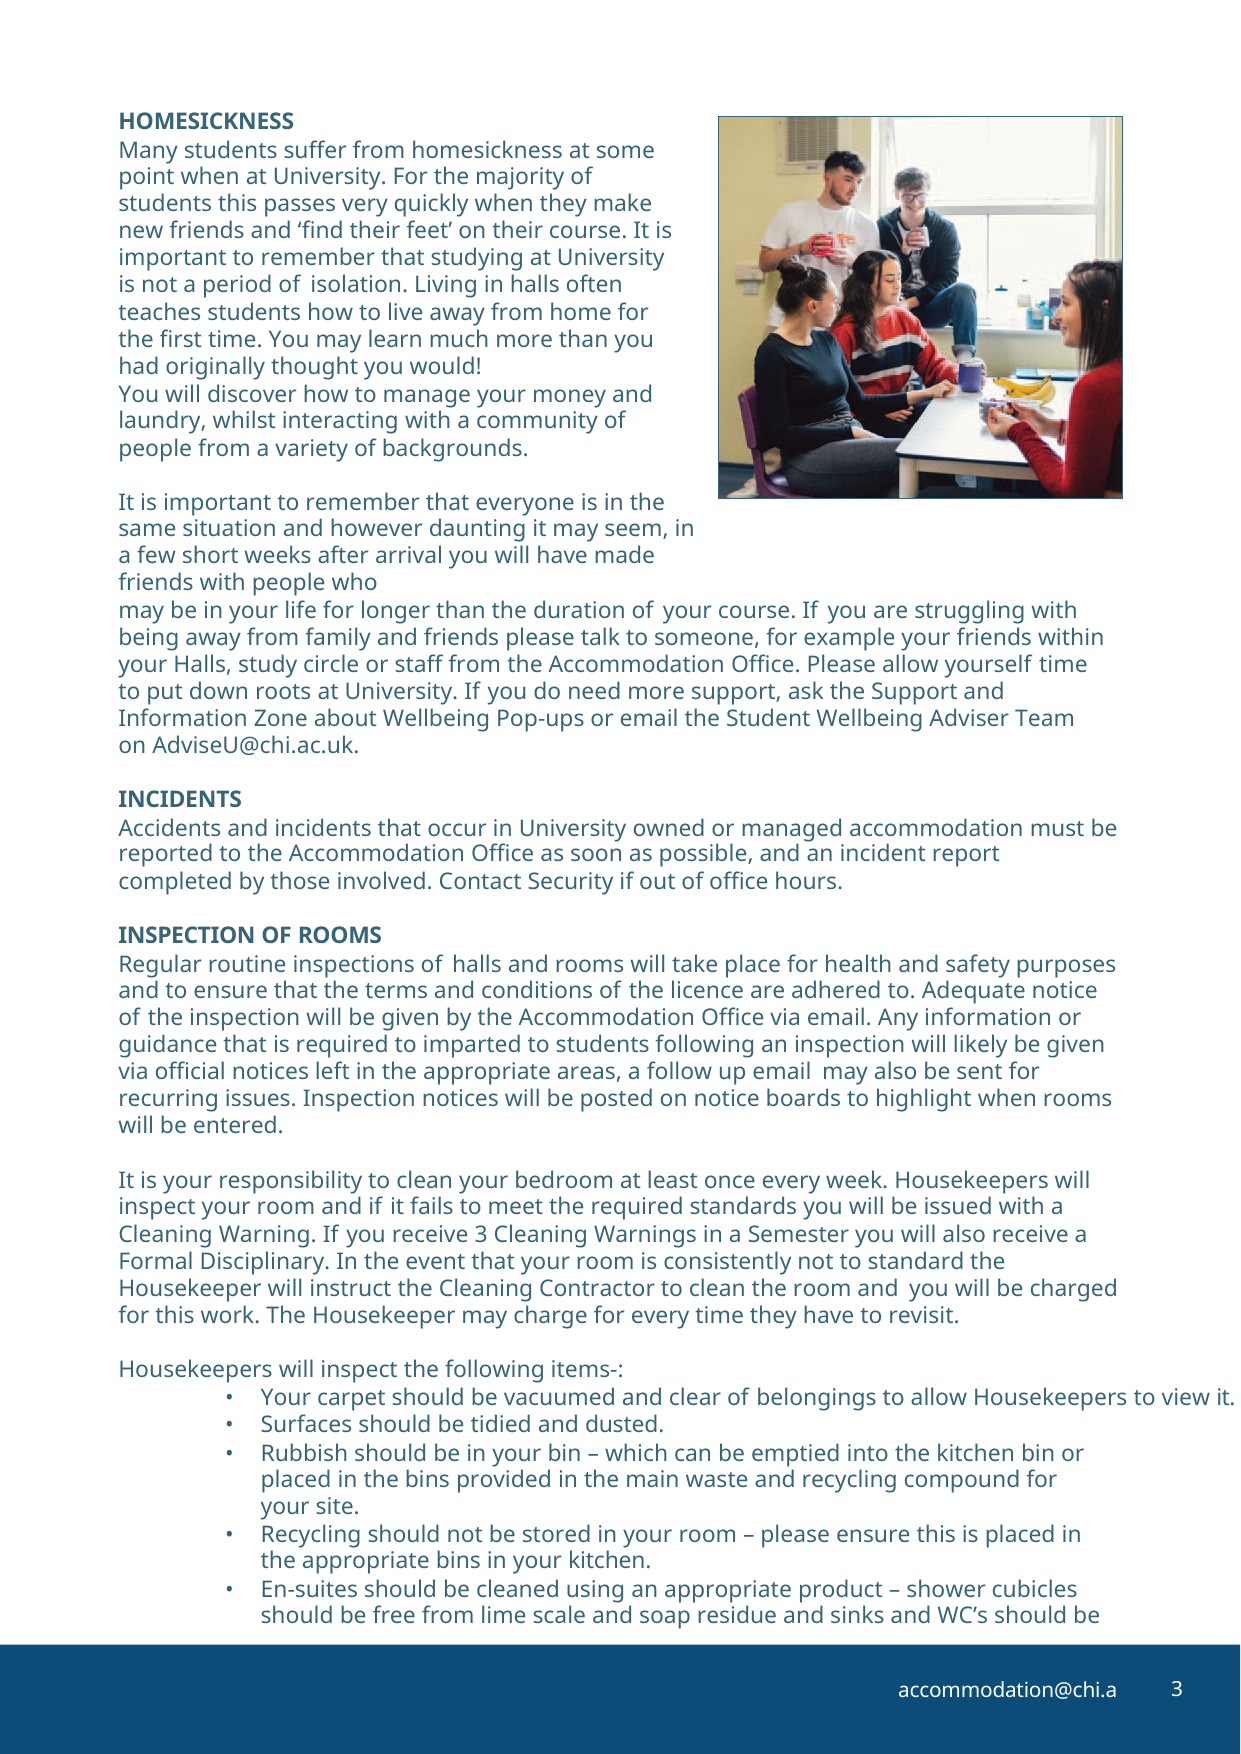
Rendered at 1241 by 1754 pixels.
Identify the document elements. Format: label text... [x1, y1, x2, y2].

list Recycling should not be stored in your room – please ensure this is placed in the appropriate bins in your kitchen. [225, 1521, 1108, 1576]
picture [719, 117, 1122, 498]
list Surfaces should be tidied and dusted. [225, 1411, 1240, 1438]
text Accidents and incidents that occur in University owned or managed accommodation must be reported to the Accommodation Office as soon as possible, and an incident report completed by those involved. Contact Security if out of office hours. [118, 814, 1120, 896]
list Rubbish should be in your bin – which can be emptied into the kitchen bin or placed in the bins provided in the main waste and recycling compound for your site. [225, 1439, 1104, 1521]
text You will discover how to manage your money and laundry, whilst interacting with a community of people from a variety of backgrounds. [118, 381, 679, 463]
list Your carpet should be vacuumed and clear of belongings to allow Housekeepers to view it. [225, 1383, 1240, 1411]
text Regular routine inspections of halls and rooms will take place for health and safety purposes and to ensure that the terms and conditions of the licence are adhered to. Adequate notice of the inspection will be given by the Accommodation Office via email. Any information or guidance that is required to imparted to students following an inspection will likely be given via official notices left in the appropriate areas, a follow up email may also be sent for recurring issues. Inspection notices will be posted on notice boards to highlight when rooms will be entered. [118, 950, 1120, 1141]
text Many students suffer from homesickness at some point when at University. For the majority of students this passes very quickly when they make new friends and ‘find their feet’ on their course. It is important to remember that studying at University is not a period of isolation. Living in halls often teaches students how to live away from home for the first time. You may learn much more than you had originally thought you would! [118, 137, 686, 381]
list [225, 1576, 1120, 1630]
subtitle HOMESICKNESS [118, 105, 1240, 135]
text Housekeepers will inspect the following items-: [118, 1354, 1240, 1383]
text It is your responsibility to clean your bedroom at least once every week. Housekeepers will inspect your room and if it fails to meet the required standards you will be issued with a Cleaning Warning. If you receive 3 Cleaning Warnings in a Semester you will also receive a Formal Disciplinary. In the event that your room is consistently not to standard the Housekeeper will instruct the Cleaning Contractor to clean the room and you will be charged for this work. The Housekeeper may charge for every time they have to revisit. [118, 1167, 1118, 1330]
text It is important to remember that everyone is in the same situation and however daunting it may seem, in a few short weeks after arrival you will have made friends with people who [118, 488, 705, 597]
text may be in your life for longer than the duration of your course. If you are struggling with being away from family and friends please talk to someone, for example your friends within your Halls, study circle or staff from the Accommodation Office. Please allow yourself time to put down roots at University. If you do need more support, ask the Support and Information Zone about Wellbeing Pop-ups or email the Student Wellbeing Adviser Team on AdviseU@chi.ac.uk. [118, 597, 1107, 760]
subtitle INSPECTION OF ROOMS [118, 919, 1240, 949]
subtitle INCIDENTS [118, 783, 1240, 813]
